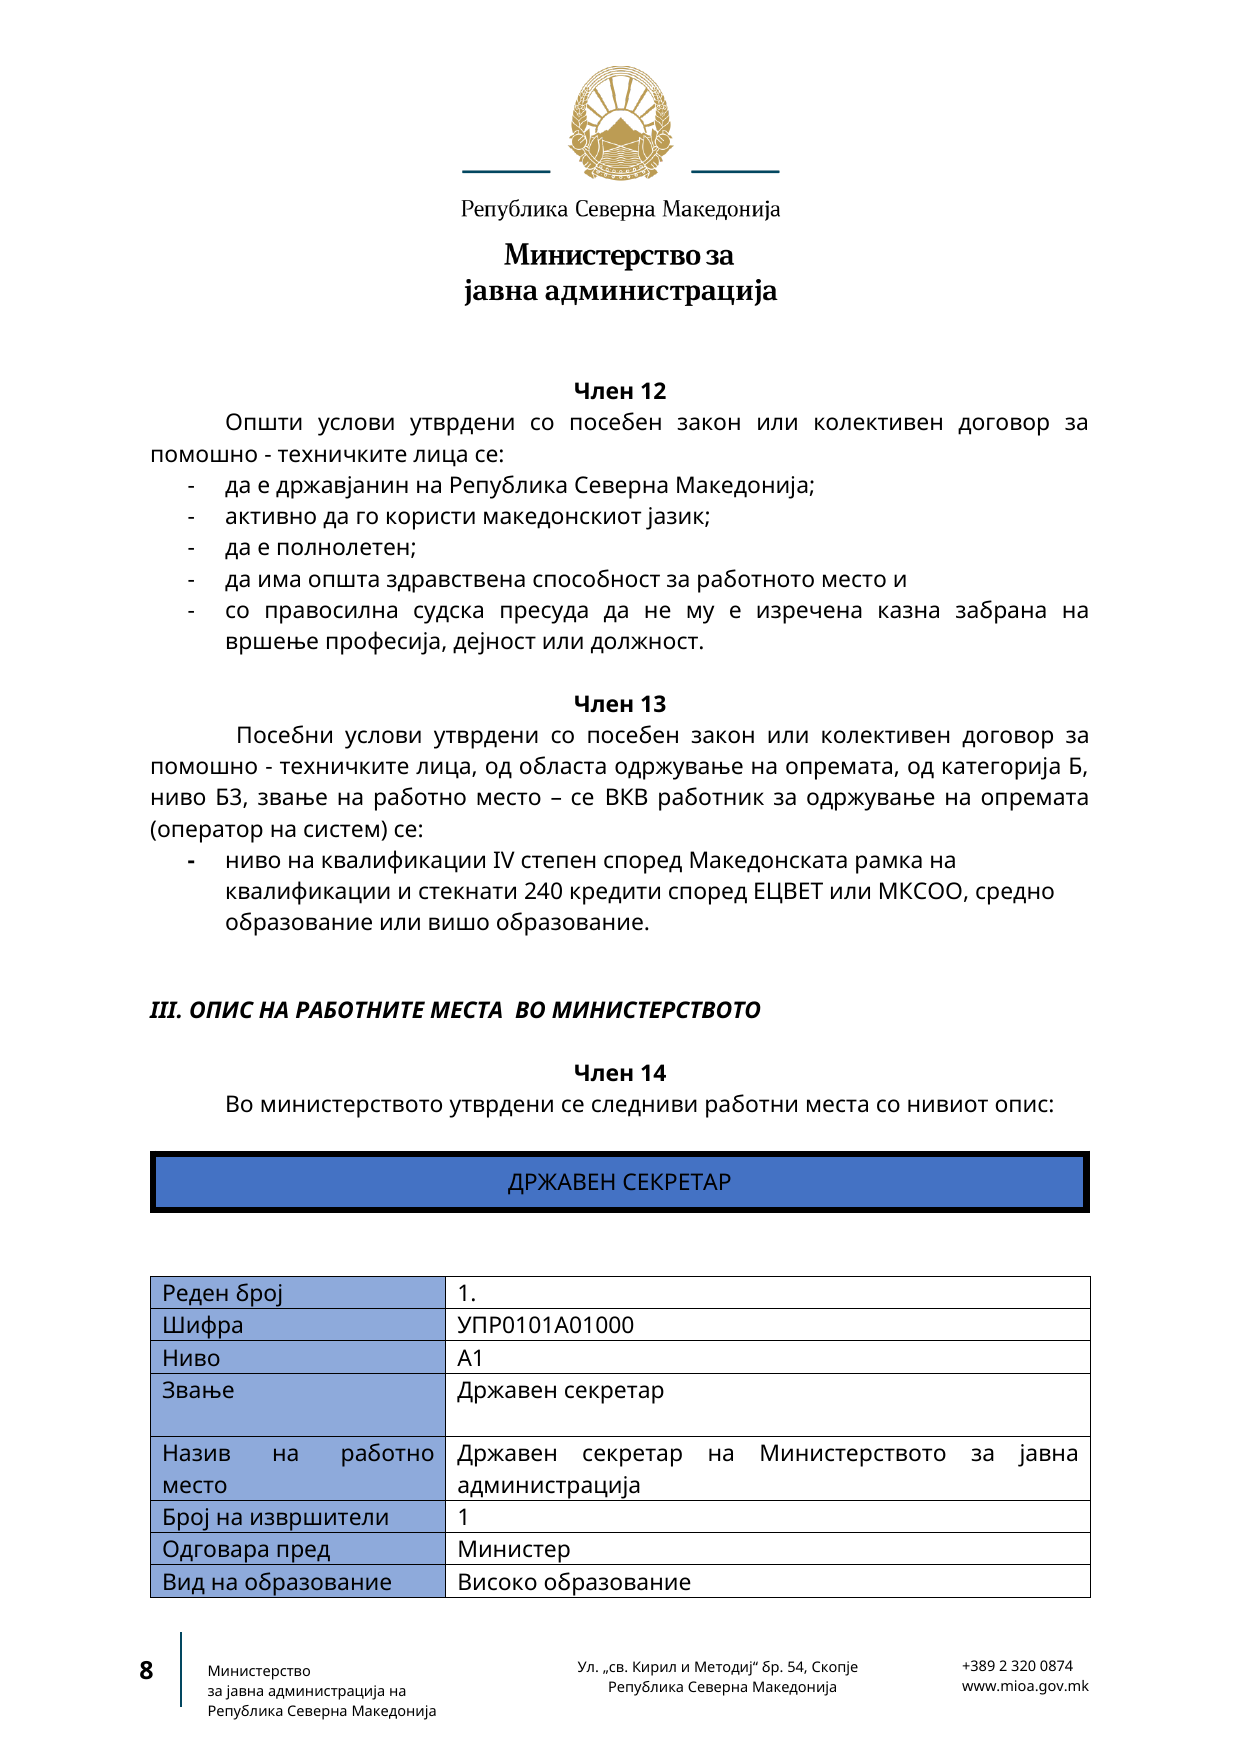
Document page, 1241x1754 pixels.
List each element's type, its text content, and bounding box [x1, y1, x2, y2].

text Член 13 [150, 687, 1090, 719]
table_cell Државен секретар на Министерството за јавна администрација [446, 1437, 1090, 1500]
table_cell 1 [446, 1501, 1090, 1532]
table_cell Високо образование [446, 1565, 1090, 1597]
table_cell Вид на образование [151, 1565, 445, 1597]
table_cell Звање [151, 1374, 445, 1436]
table_cell Број на извршители [151, 1501, 445, 1532]
text Општи услови утврдени со посебен закон или колективен договор за помошно - техничките лица се: [150, 406, 1090, 469]
table_header [446, 1277, 1090, 1308]
text Посебни услови утврдени со посебен закон или колективен договор за помошно - техничките лица, од областа одржување на опремата, од категорија Б, ниво Б3, звање на работно место – се ВКВ работник за одржување на опремата (оператор на систем) се: [150, 719, 1090, 844]
list да е полнолетен; [187, 531, 1090, 562]
list да е државјанин на Република Северна Македонија; [187, 469, 1090, 500]
list со правосилна судска пресуда да не му е изречена казна забрана на вршење професија, дејност или должност. [187, 594, 1090, 656]
table_cell Одговара пред [151, 1533, 445, 1564]
text Во министерството утврдени се следниви работни места со нивиот опис: [150, 1088, 1090, 1119]
text Член 12 [150, 375, 1090, 406]
list ниво на квалификации IV степен според Македонската рамка на квалификации и стекнати 240 кредити според ЕЦВЕТ или МКСОО, средно образование или вишо образование. [187, 844, 1090, 937]
table_header ДРЖАВЕН СЕКРЕТАР [156, 1157, 1083, 1207]
subtitle III. OПИС НА РАБОТНИТЕ МЕСТА ВО МИНИСТЕРСТВОТО [150, 994, 1090, 1026]
list активно да го користи македонскиот јазик; [187, 500, 1090, 531]
table_cell Ниво [151, 1341, 445, 1373]
table_cell Назив на работно место [151, 1437, 445, 1500]
text Член 14 [150, 1057, 1090, 1088]
table_cell УПР0101А01000 [446, 1309, 1090, 1340]
table_cell А1 [446, 1341, 1090, 1373]
table_cell Шифра [151, 1309, 445, 1340]
table_header Реден број [151, 1277, 445, 1308]
table_cell Министер [446, 1533, 1090, 1564]
list да има општа здравствена способност за работното место и [187, 562, 1090, 594]
picture [460, 66, 781, 308]
table_cell Државен секретар [446, 1374, 1090, 1436]
